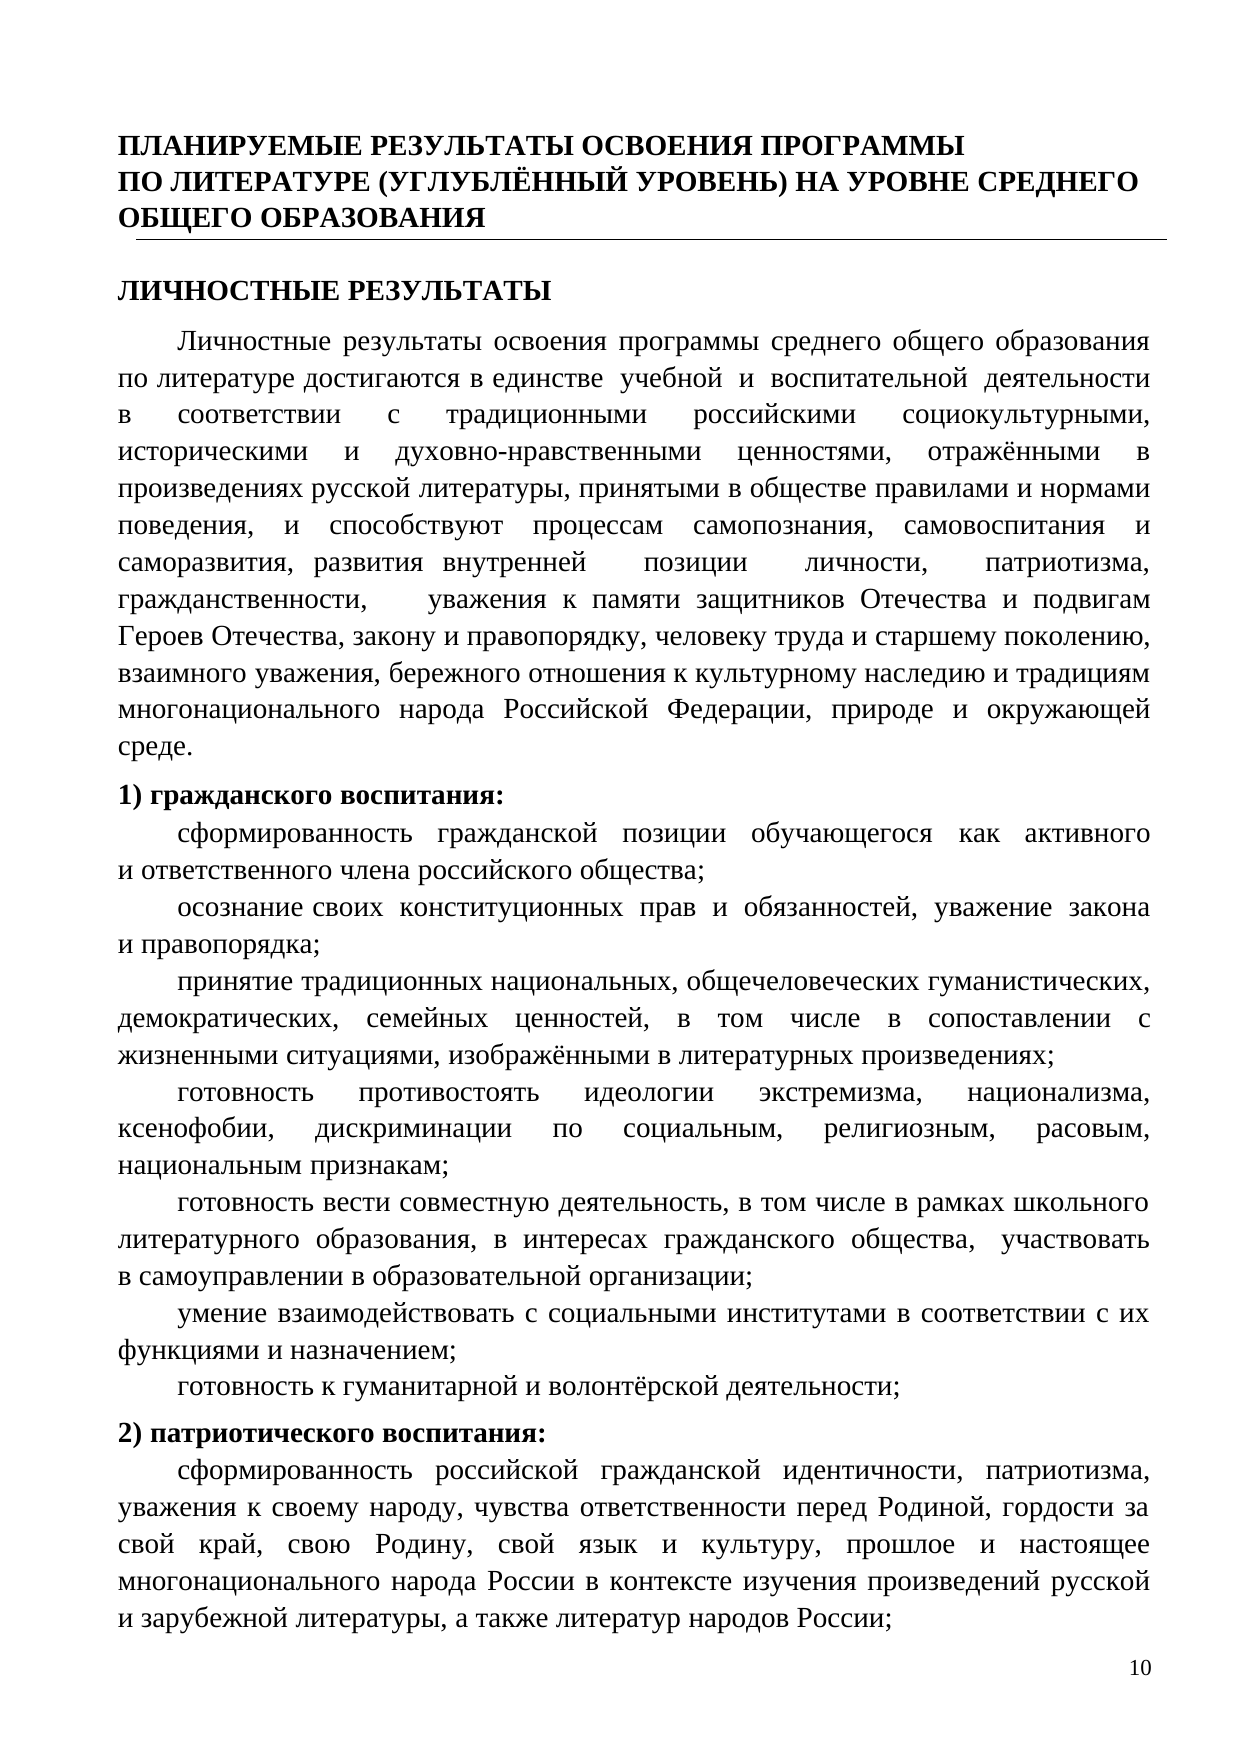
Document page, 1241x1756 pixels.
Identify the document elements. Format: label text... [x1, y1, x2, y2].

text ПО ЛИТЕРАТУРЕ (УГЛУБЛЁННЫЙ УРОВЕНЬ) НА УРОВНЕ СРЕДНЕГО ОБЩЕГО ОБРАЗОВАНИЯ [118, 164, 1163, 234]
subtitle ПЛАНИРУЕМЫЕ РЕЗУЛЬТАТЫ ОСВОЕНИЯ ПРОГРАММЫ [118, 128, 1163, 161]
text сформированность гражданской позиции обучающегося как активного и ответственного члена российского общества; [118, 815, 1151, 885]
text Личностные результаты освоения программы среднего общего образования по литературе достигаются в единстве учебной и воспитательной деятельности в соответствии с традиционными российскими социокультурными, историческими и духовно-нравственными ценностями, отражёнными в произведениях русской литературы, принятыми в обществе правилами и нормами поведения, и способствуют процессам самопознания, самовоспитания и саморазвития, развития внутренней позиции личности, патриотизма, гражданственности, уважения к памяти защитников Отечества и подвигам Героев Отечества, закону и правопорядку, человеку труда и старшему поколению, взаимного уважения, бережного отношения к культурному наследию и традициям многонационального народа Российской Федерации, природе и окружающей среде. [118, 323, 1151, 762]
text осознание своих конституционных прав и обязанностей, уважение закона и правопорядка; [118, 889, 1150, 959]
text умение взаимодействовать с социальными институтами в соответствии с их функциями и назначением; [118, 1295, 1150, 1366]
text готовность вести совместную деятельность, в том числе в рамках школьного литературного образования, в интересах гражданского общества, участвовать в самоуправлении в образовательной организации; [118, 1184, 1150, 1292]
text принятие традиционных национальных, общечеловеческих гуманистических, демократических, семейных ценностей, в том числе в сопоставлении с жизненными ситуациями, изображёнными в литературных произведениях; [118, 963, 1151, 1070]
text готовность противостоять идеологии экстремизма, национализма, ксенофобии, дискриминации по социальным, религиозным, расовым, национальным признакам; [118, 1074, 1150, 1181]
text сформированность российской гражданской идентичности, патриотизма, уважения к своему народу, чувства ответственности перед Родиной, гордости за свой край, свою Родину, свой язык и культуру, прошлое и настоящее многонационального народа России в контексте изучения произведений русской и зарубежной литературы, а также литератур народов России; [118, 1452, 1150, 1633]
subtitle ЛИЧНОСТНЫЕ РЕЗУЛЬТАТЫ [118, 273, 1163, 306]
subtitle патриотического воспитания: [118, 1415, 1163, 1448]
subtitle гражданского воспитания: [118, 777, 1163, 811]
text готовность к гуманитарной и волонтёрской деятельности; [177, 1369, 1163, 1402]
